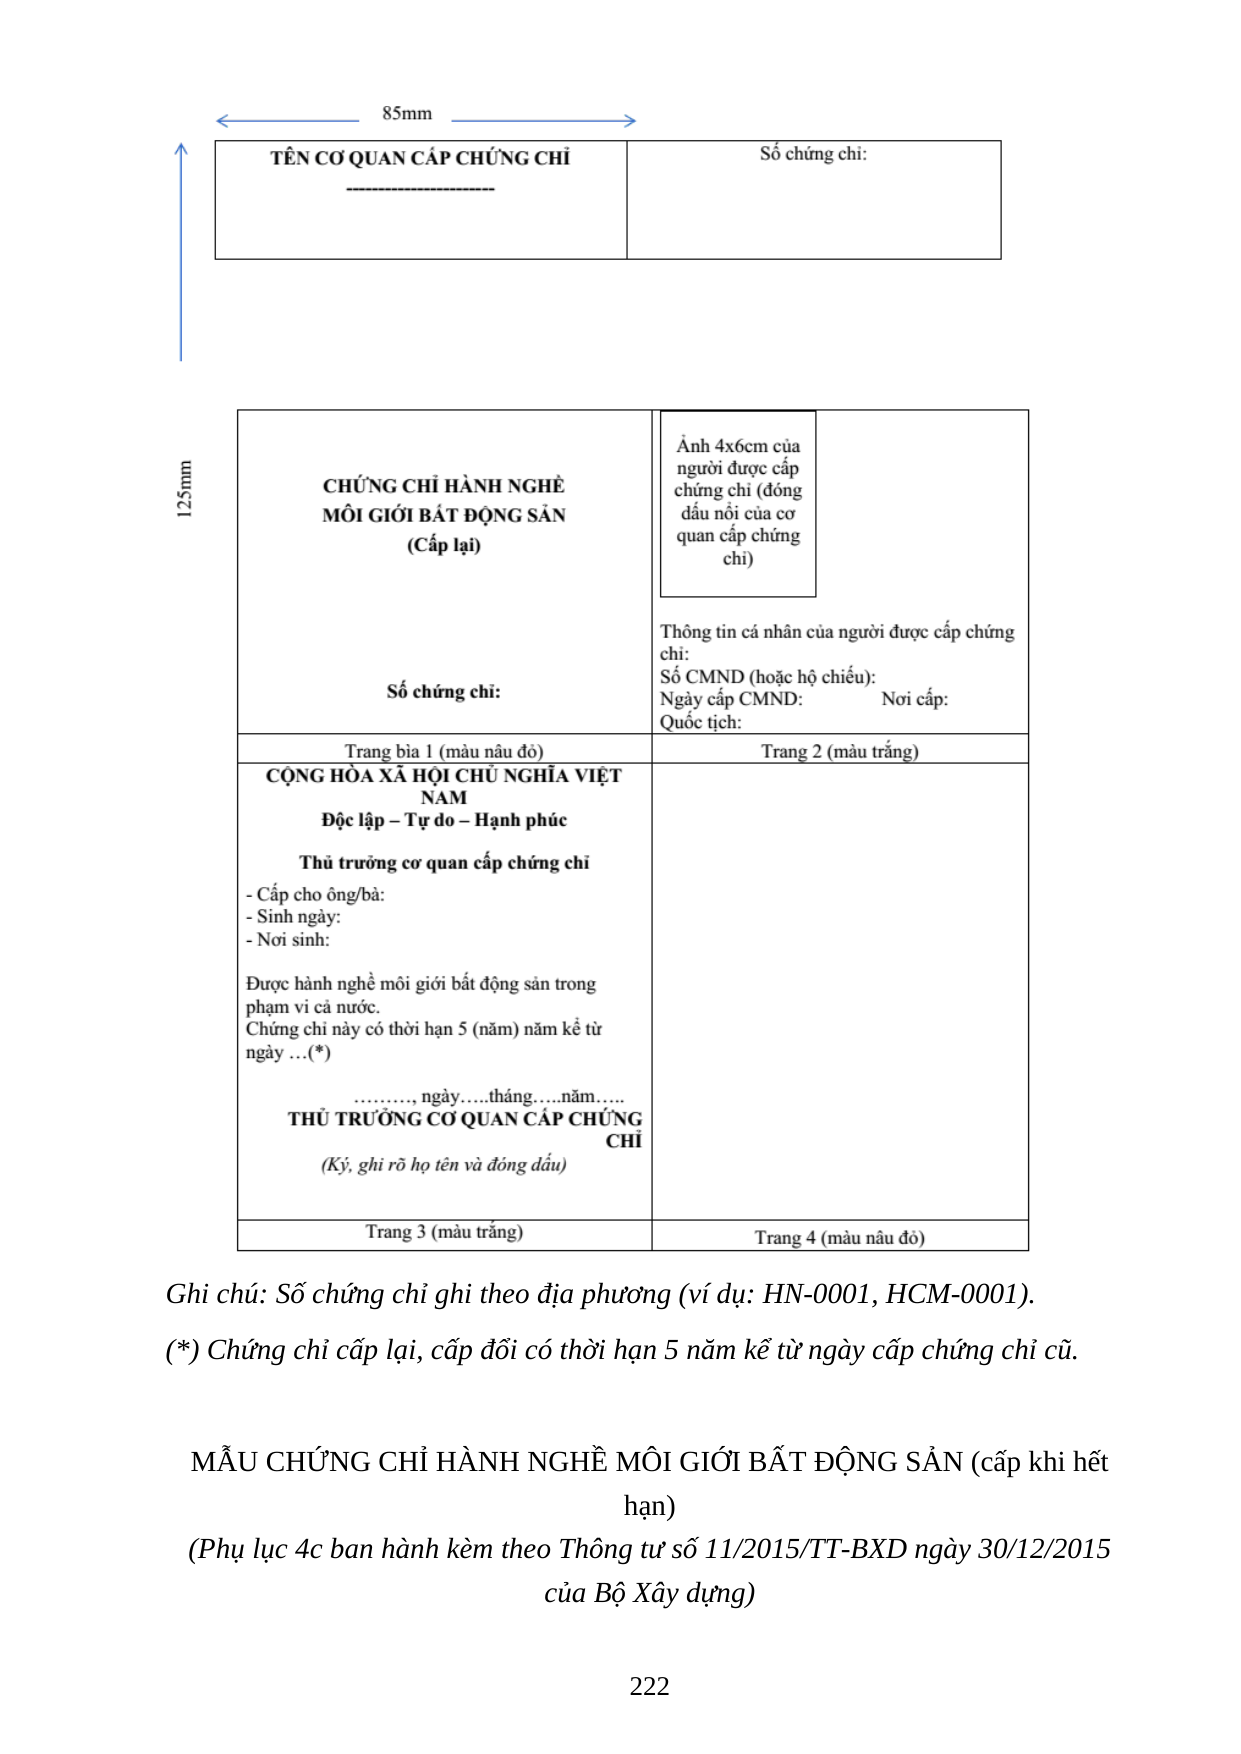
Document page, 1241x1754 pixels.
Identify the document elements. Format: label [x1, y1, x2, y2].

picture [165, 397, 1033, 1255]
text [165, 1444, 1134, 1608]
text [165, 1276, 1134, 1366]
picture [165, 106, 1031, 376]
